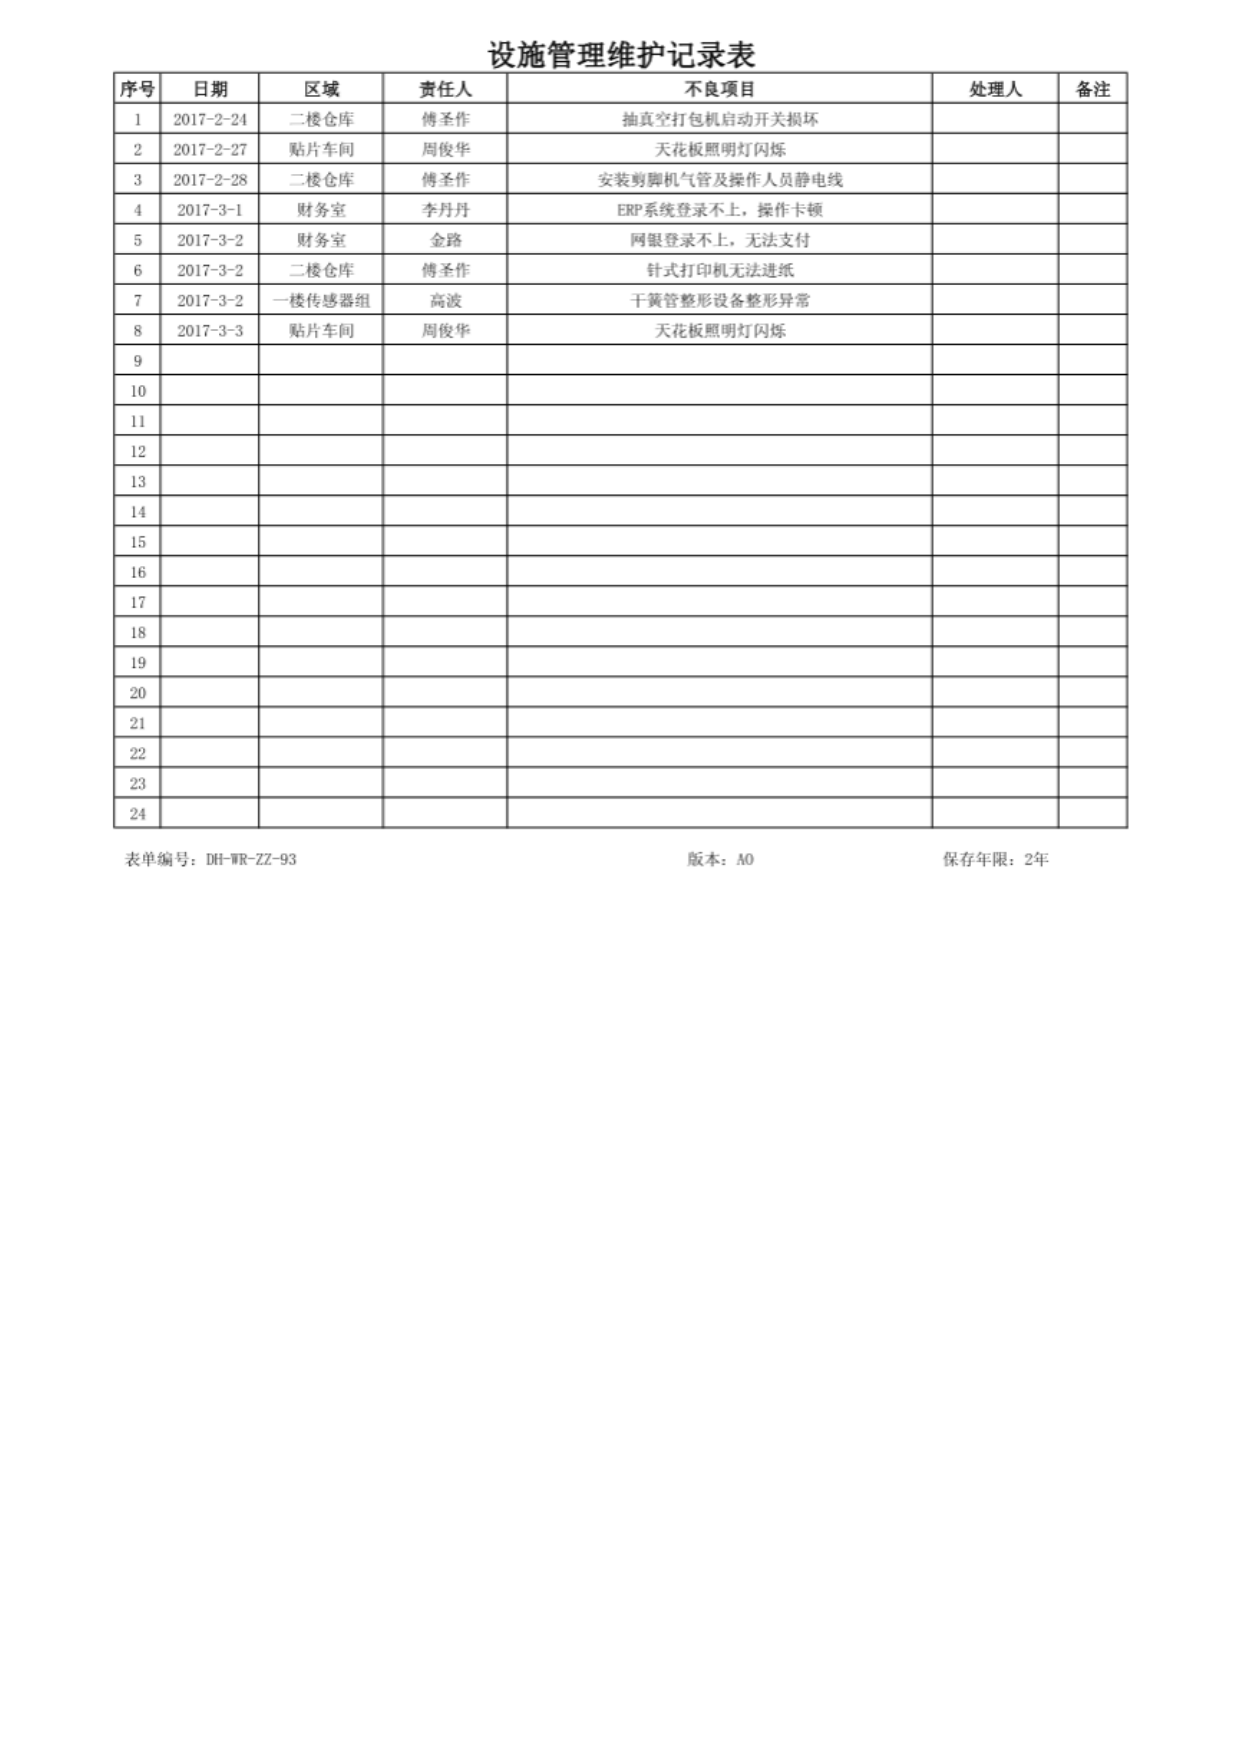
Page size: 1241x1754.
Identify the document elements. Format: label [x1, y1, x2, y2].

picture [0, 5, 1241, 891]
